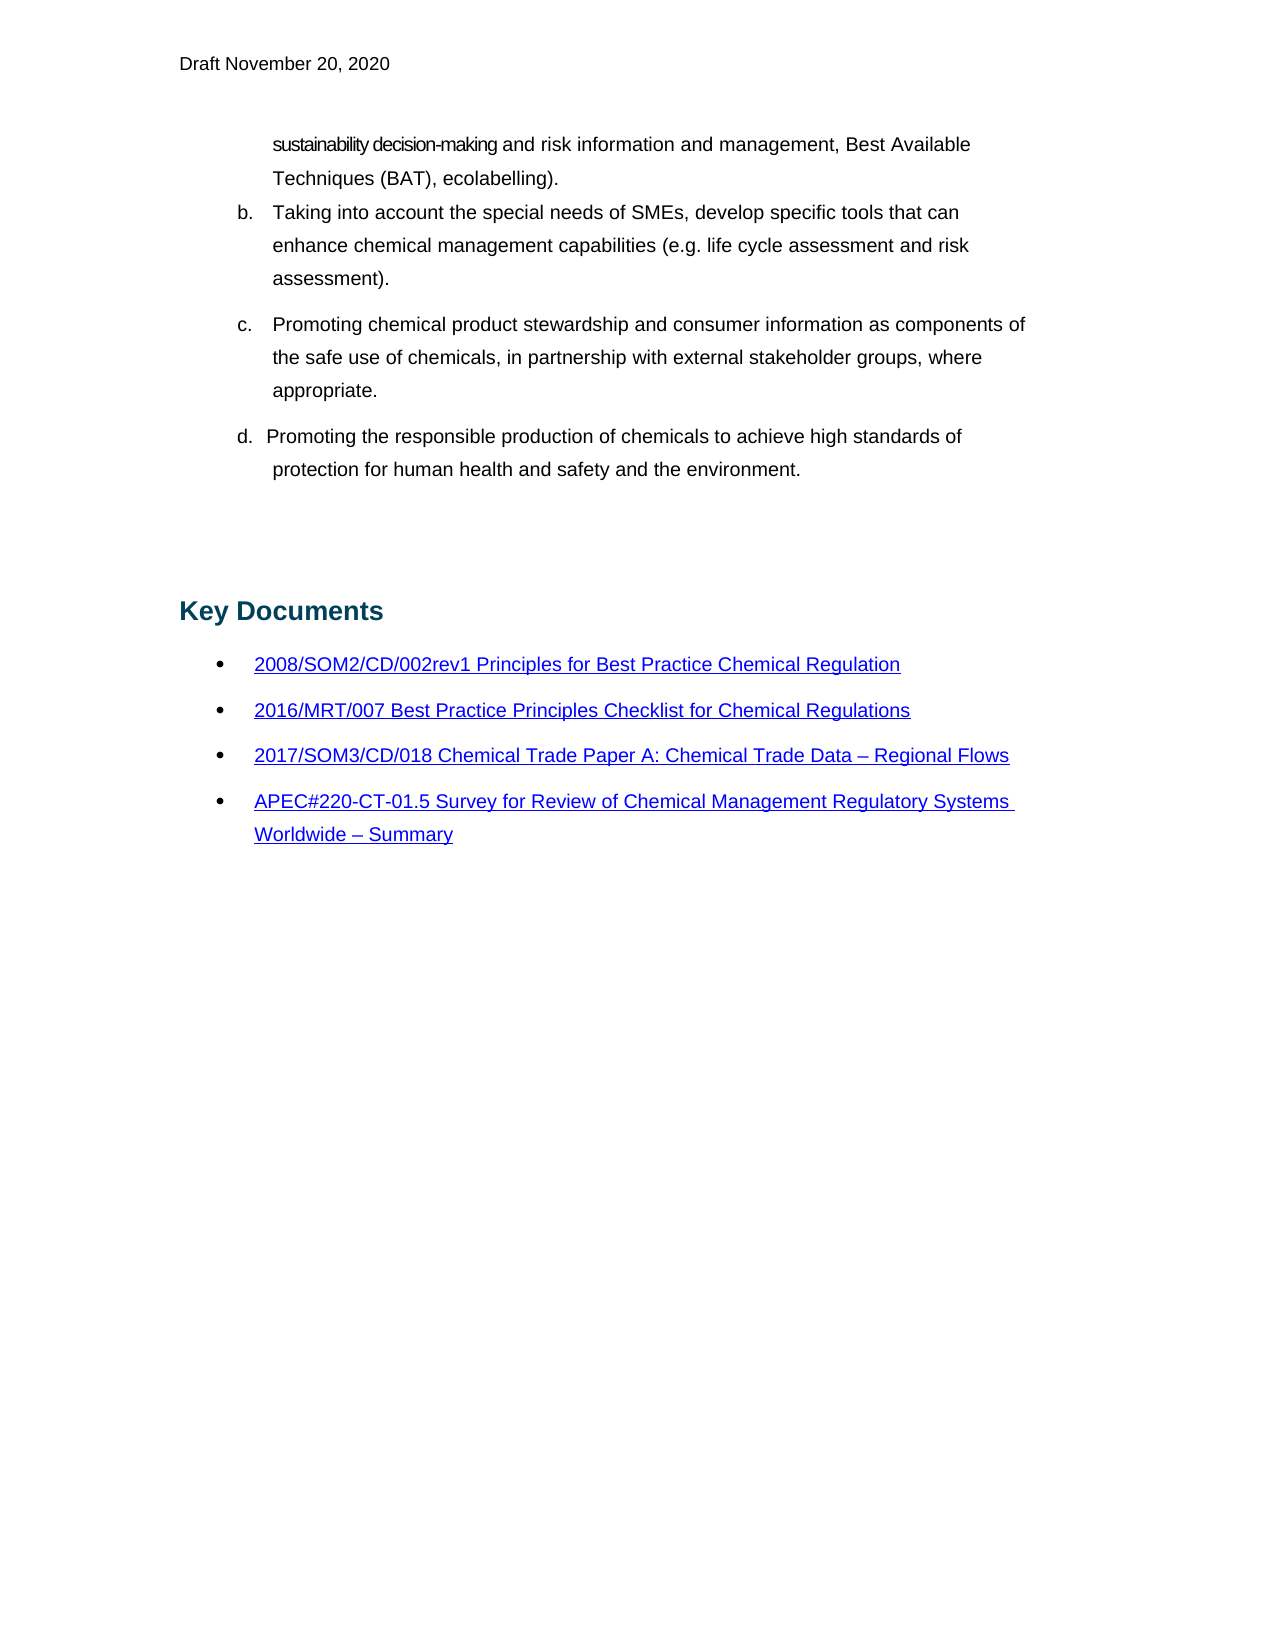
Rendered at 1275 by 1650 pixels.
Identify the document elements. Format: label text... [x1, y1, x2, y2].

list 2008/SOM2/CD/002rev1 Principles for Best Practice Chemical Regulation [217, 653, 1053, 676]
list Promoting the responsible production of chemicals to achieve high standards of protection for human health and safety and the environment. [237, 425, 1053, 481]
list APEC#220-CT-01.5 Survey for Review of Chemical Management Regulatory Systems Worldwide – Summary [217, 790, 1053, 846]
list Promoting chemical product stewardship and consumer information as components of the safe use of chemicals, in partnership with external stakeholder groups, where appropriate. [237, 313, 1053, 402]
list Key Documents [179, 595, 1053, 626]
list 2016/MRT/007 Best Practice Principles Checklist for Chemical Regulations [217, 698, 1053, 721]
list Taking into account the special needs of SMEs, develop specific tools that can enhance chemical management capabilities (e.g. life cycle assessment and risk assessment). [237, 201, 1033, 290]
list 2017/SOM3/CD/018 Chemical Trade Paper A: Chemical Trade Data – Regional Flows [217, 744, 1053, 767]
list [237, 133, 1013, 189]
